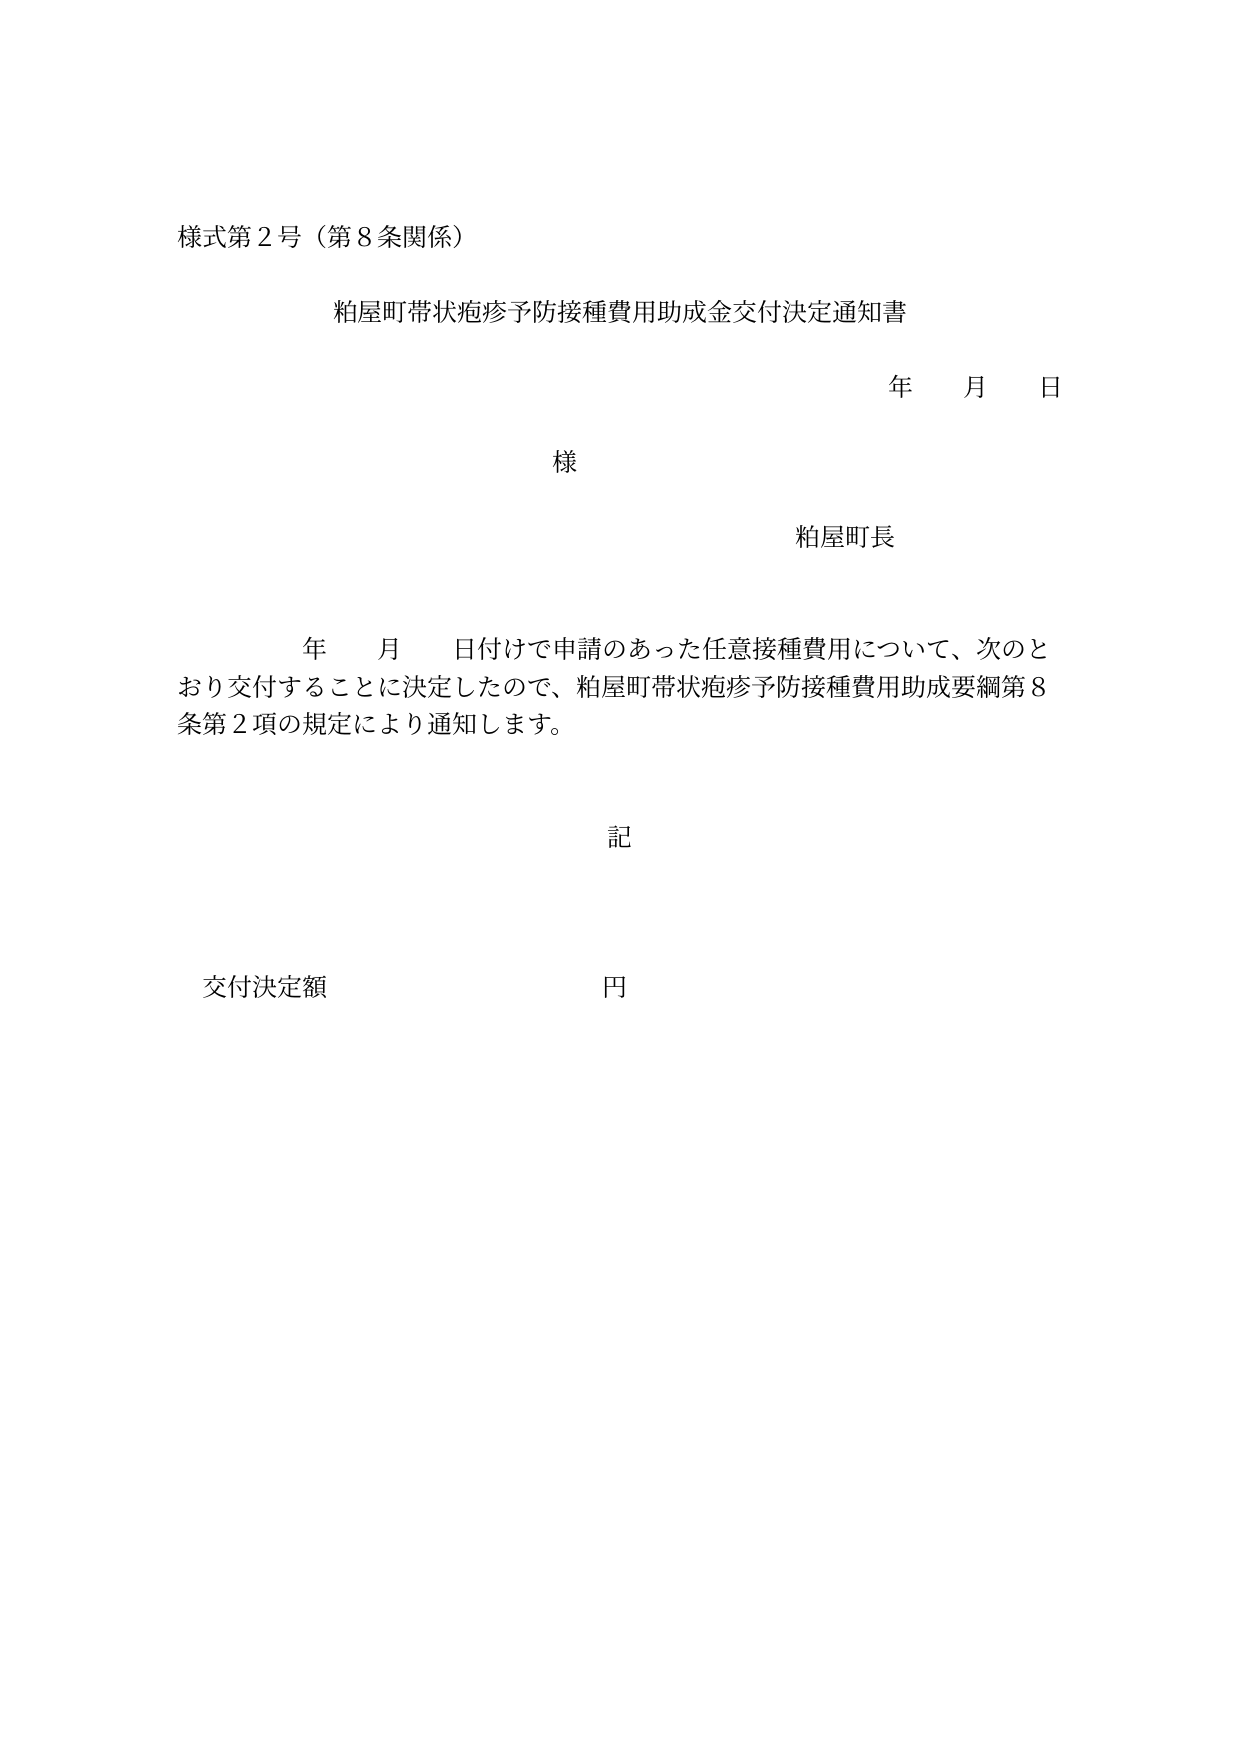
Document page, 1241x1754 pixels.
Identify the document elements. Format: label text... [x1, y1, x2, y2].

text 様 [177, 442, 1063, 479]
text 粕屋町帯状疱疹予防接種費用助成金交付決定通知書 [177, 292, 1063, 329]
text 交付決定額 円 [177, 967, 1063, 1004]
text 様式第２号（第８条関係） [177, 217, 1063, 254]
text 年 月 日付けで申請のあった任意接種費用について、次のとおり交付することに決定したので、粕屋町帯状疱疹予防接種費用助成要綱第８条第２項の規定により通知します。 [177, 629, 1063, 742]
subtitle 記 [177, 817, 1063, 854]
text 粕屋町長 [177, 517, 963, 554]
text 年 月 日 [177, 367, 1063, 404]
